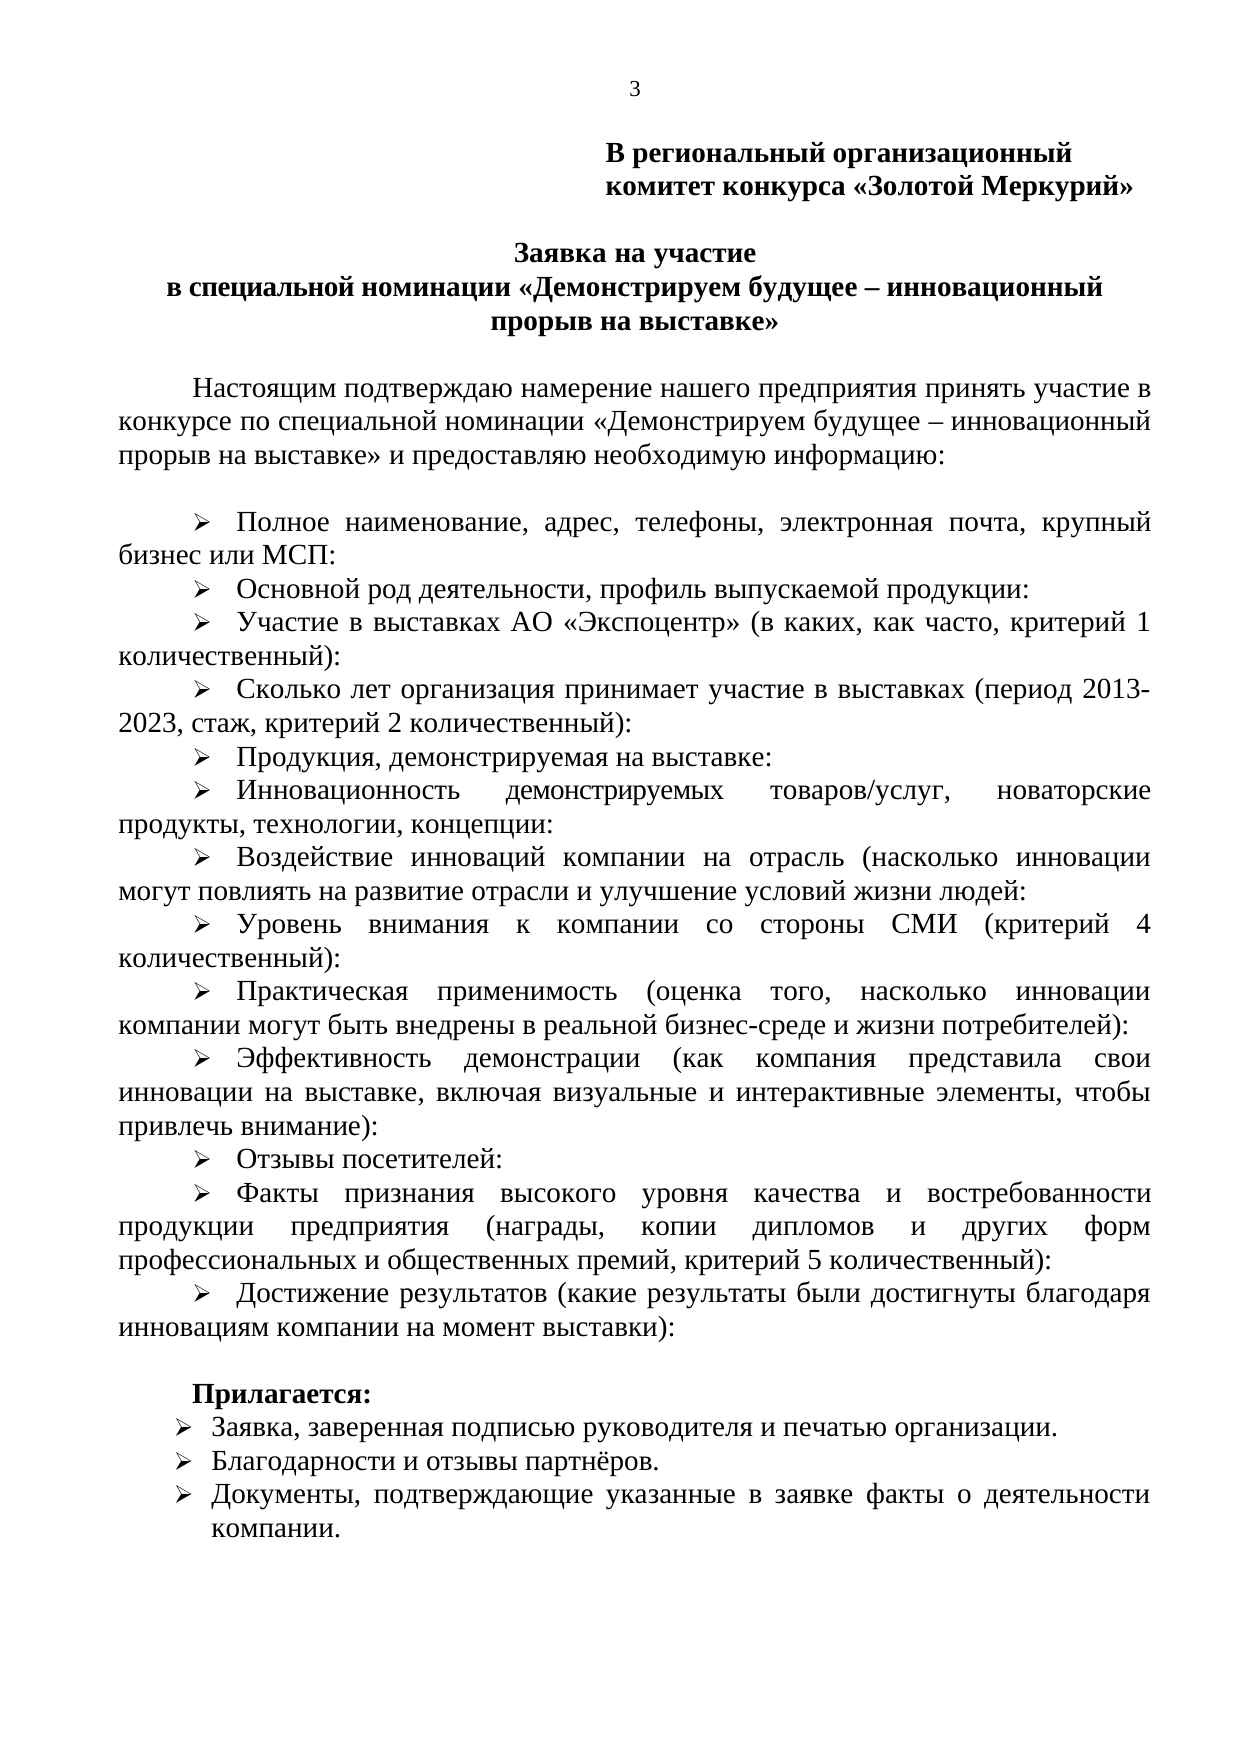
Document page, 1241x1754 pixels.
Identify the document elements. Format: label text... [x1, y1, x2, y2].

text Заявка на участие [118, 236, 1151, 269]
list Практическая применимость (оценка того, насколько инновации компании могут быть внедрены в реальной бизнес-среде и жизни потребителей): [118, 973, 1152, 1041]
text Настоящим подтверждаю намерение нашего предприятия принять участие в конкурсе по специальной номинации «Демонстрируем будущее – инновационный прорыв на выставке» и предоставляю необходимую информацию: [118, 370, 1152, 470]
list Инновационность демонстрируемых товаров/услуг, новаторские продукты, технологии, концепции: [118, 772, 1152, 839]
list Продукция, демонстрируемая на выставке: [118, 739, 1152, 772]
list Воздействие инноваций компании на отрасль (насколько инновации могут повлиять на развитие отрасли и улучшение условий жизни людей: [118, 839, 1152, 906]
text Прилагается: [118, 1376, 1151, 1409]
text В региональный организационный [605, 135, 1155, 168]
list Отзывы посетителей: [118, 1141, 1152, 1175]
list Заявка, заверенная подписью руководителя и печатью организации. [174, 1409, 1151, 1443]
text комитет конкурса «Золотой Меркурий» [605, 168, 1155, 202]
list Факты признания высокого уровня качества и востребованности продукции предприятия (награды, копии дипломов и других форм профессиональных и общественных премий, критерий 5 количественный): [118, 1175, 1152, 1275]
list Полное наименование, адрес, телефоны, электронная почта, крупный бизнес или МСП: [118, 504, 1152, 571]
list Достижение результатов (какие результаты были достигнуты благодаря инновациям компании на момент выставки): [118, 1275, 1151, 1342]
list Сколько лет организация принимает участие в выставках (период 2013-2023, стаж, критерий 2 количественный): [118, 672, 1152, 739]
list Основной род деятельности, профиль выпускаемой продукции: [118, 571, 1152, 604]
list Эффективность демонстрации (как компания представила свои инновации на выставке, включая визуальные и интерактивные элементы, чтобы привлечь внимание): [118, 1041, 1152, 1141]
list Уровень внимания к компании со стороны СМИ (критерий 4 количественный): [118, 906, 1152, 973]
list Документы, подтверждающие указанные в заявке факты о деятельности компании. [174, 1477, 1151, 1544]
list Участие в выставках АО «Экспоцентр» (в каких, как часто, критерий 1 количественный): [118, 604, 1152, 672]
list Благодарности и отзывы партнёров. [174, 1443, 1151, 1477]
text в специальной номинации «Демонстрируем будущее – инновационный прорыв на выставке» [118, 269, 1151, 336]
